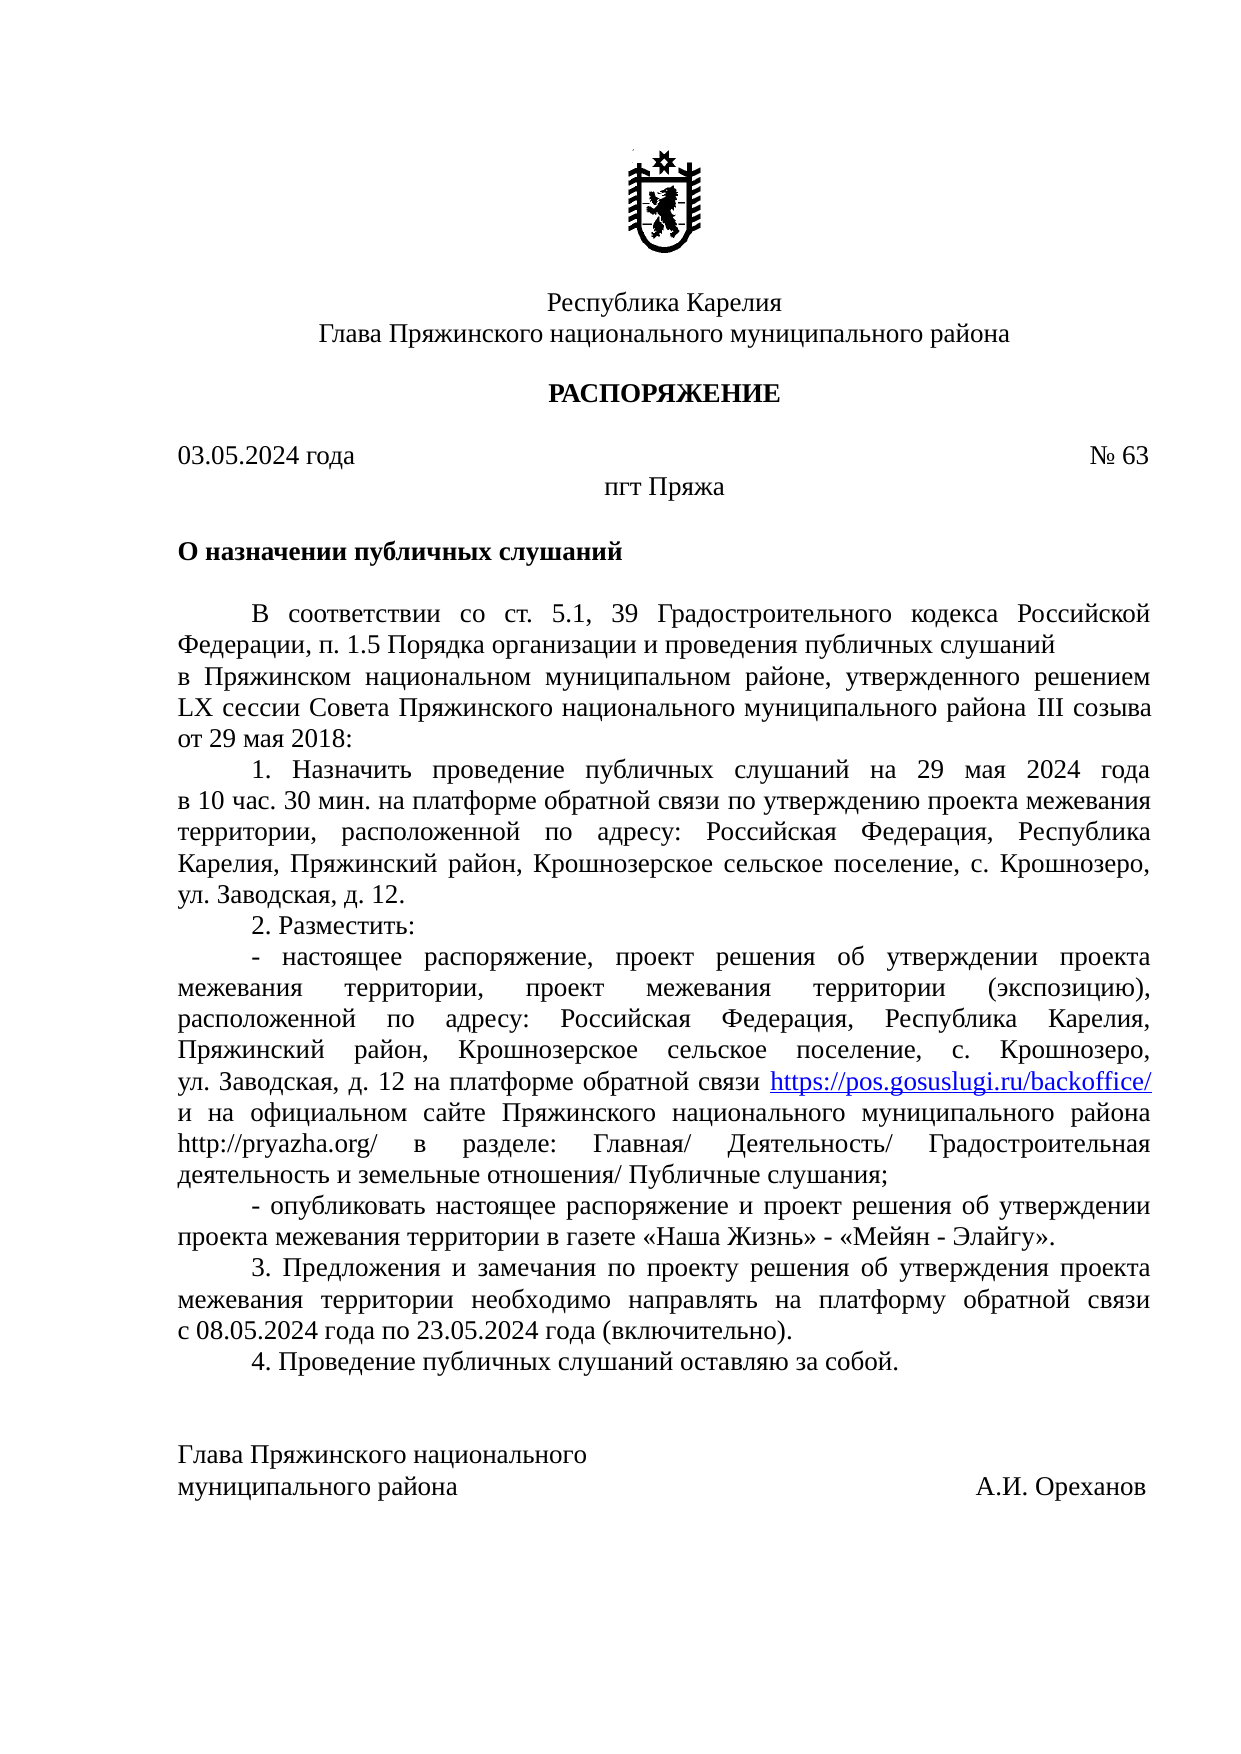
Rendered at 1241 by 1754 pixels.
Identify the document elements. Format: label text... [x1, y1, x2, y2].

text муниципального района А.И. Ореханов [177, 1469, 1152, 1501]
text 03.05.2024 года № 63 [177, 439, 1152, 471]
text - настоящее распоряжение, проект решения об утверждении проекта межевания территории, проект межевания территории (экспозицию), расположенной по адресу: Российская Федерация, Республика Карелия, Пряжинский район, Крошнозерское сельское поселение, с. Крошнозеро, ул. Заводская, д. 12 на платформе обратной связи https://pos.gosuslugi.ru/backoffice/ и на официальном сайте Пряжинского национального муниципального района http://pryazha.org/ в разделе: Главная/ Деятельность/ Градостроительная деятельность и земельные отношения/ Публичные слушания; [177, 940, 1152, 1189]
text 2. Разместить: [177, 909, 1152, 940]
text Республика Карелия [177, 286, 1152, 317]
text 1. Назначить проведение публичных слушаний на 29 мая 2024 года в 10 час. 30 мин. на платформе обратной связи по утверждению проекта межевания территории, расположенной по адресу: Российская Федерация, Республика Карелия, Пряжинский район, Крошнозерское сельское поселение, с. Крошнозеро, ул. Заводская, д. 12. [177, 753, 1152, 909]
text - опубликовать настоящее распоряжение и проект решения об утверждении проекта межевания территории в газете «Наша Жизнь» - «Мейян - Элайгу». [177, 1189, 1152, 1252]
text пгт Пряжа [177, 471, 1152, 502]
text в Пряжинском национальном муниципальном районе, утвержденного решением LX сессии Совета Пряжинского национального муниципального района III созыва от 29 мая 2018: [177, 660, 1152, 753]
text 3. Предложения и замечания по проекту решения об утверждения проекта межевания территории необходимо направлять на платформу обратной связи с 08.05.2024 года по 23.05.2024 года (включительно). [177, 1252, 1152, 1345]
text РАСПОРЯЖЕНИЕ [177, 377, 1152, 408]
text 4. Проведение публичных слушаний оставляю за собой. [177, 1345, 1152, 1376]
text В соответствии со ст. 5.1, 39 Градостроительного кодекса Российской Федерации, п. 1.5 Порядка организации и проведения публичных слушаний [177, 597, 1152, 660]
text Глава Пряжинского национального [177, 1438, 1152, 1469]
picture [627, 149, 702, 255]
text О назначении публичных слушаний [177, 535, 1152, 566]
text Глава Пряжинского национального муниципального района [177, 317, 1152, 348]
